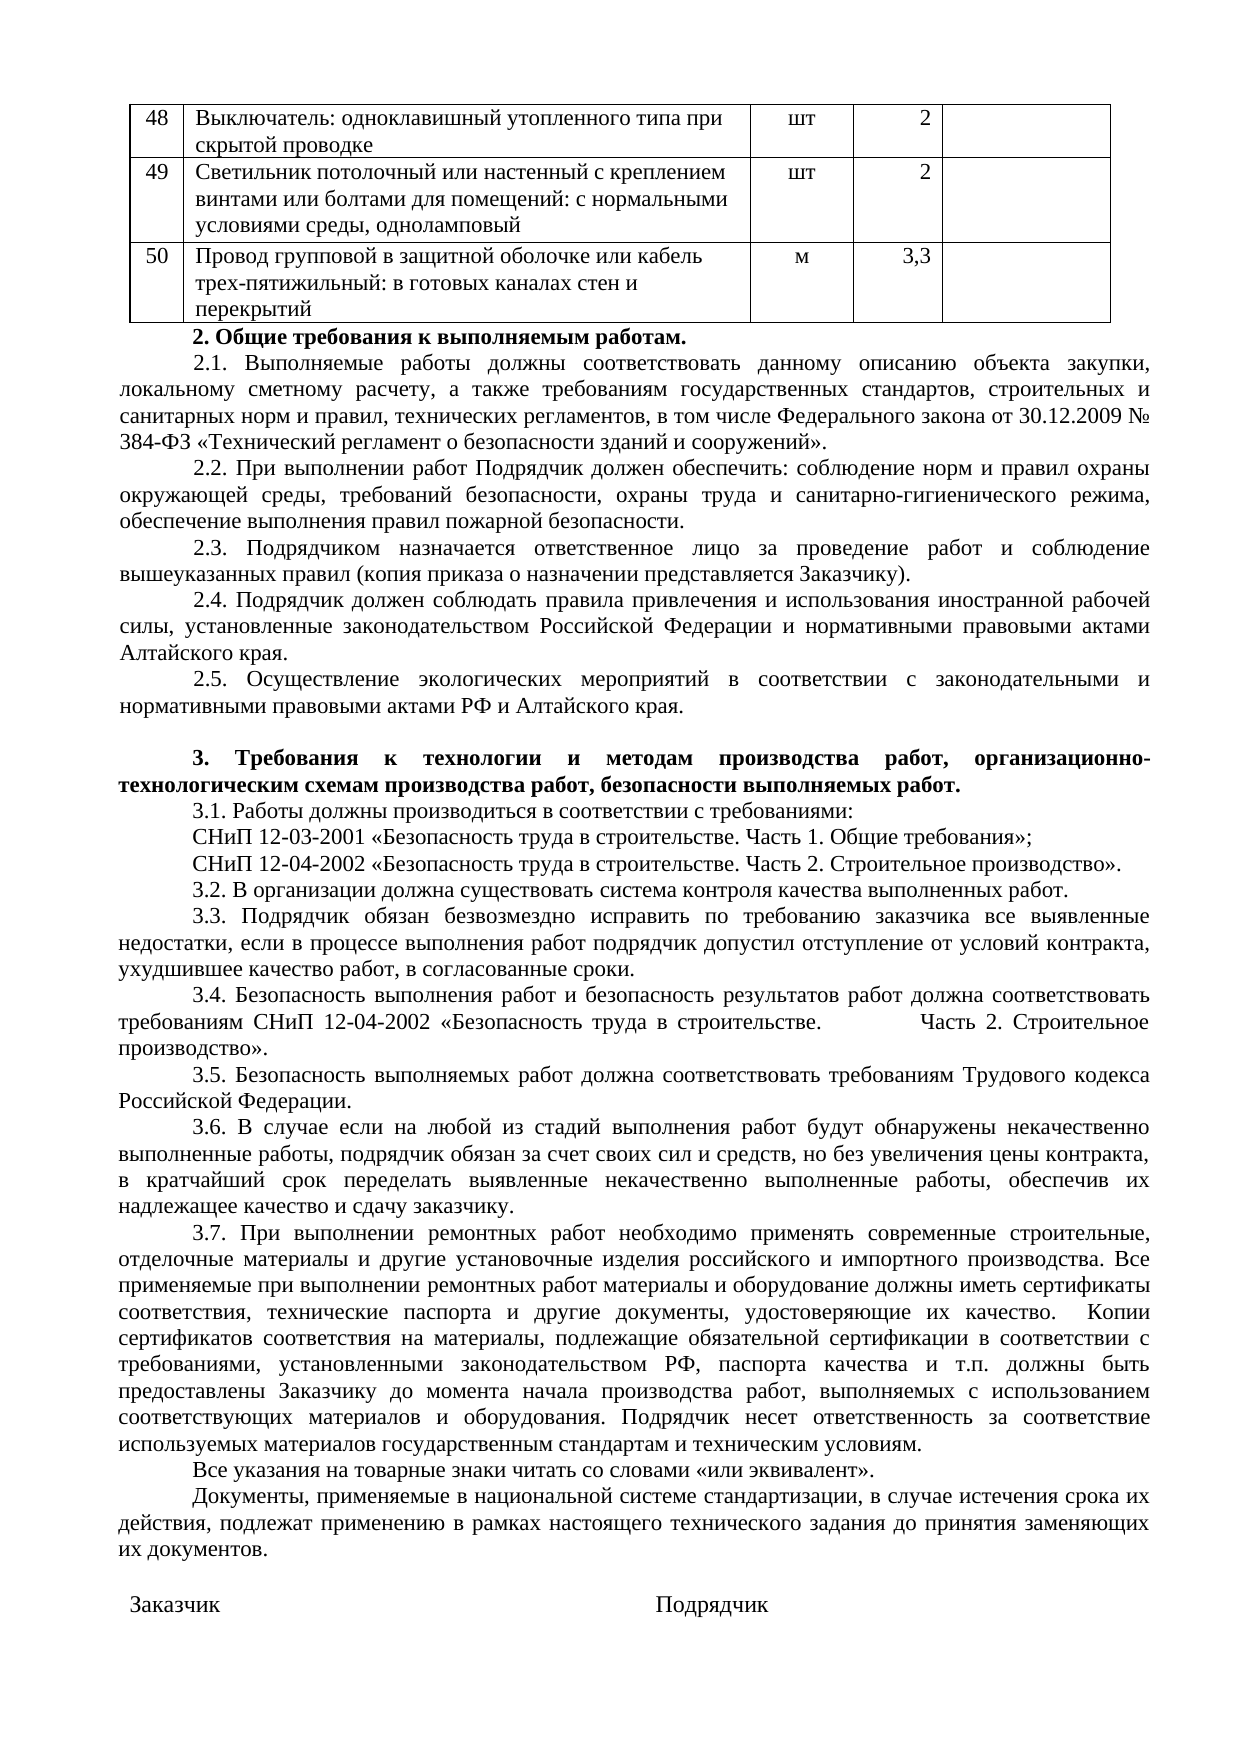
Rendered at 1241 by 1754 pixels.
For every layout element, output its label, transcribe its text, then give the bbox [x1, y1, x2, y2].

table_cell шт [751, 158, 853, 242]
table_cell 49 [131, 158, 183, 242]
text 2.1. Выполняемые работы должны соответствовать данному описанию объекта закупки, локальному сметному расчету, а также требованиям государственных стандартов, строительных и санитарных норм и правил, технических регламентов, в том числе Федерального закона от 30.12.2009 № 384-ФЗ «Технический регламент о безопасности зданий и сооружений». [119, 349, 1152, 454]
table_cell [943, 105, 1110, 157]
table_cell Провод групповой в защитной оболочке или кабель трех-пятижильный: в готовых каналах стен и перекрытий [184, 243, 750, 322]
text 2.5. Осуществление экологических мероприятий в соответствии с законодательными и нормативными правовыми актами РФ и Алтайского края. [119, 665, 1152, 718]
text 2.2. При выполнении работ Подрядчик должен обеспечить: соблюдение норм и правил охраны окружающей среды, требований безопасности, охраны труда и санитарно-гигиенического режима, обеспечение выполнения правил пожарной безопасности. [119, 454, 1152, 533]
table_cell шт [751, 105, 853, 157]
text 3.5. Безопасность выполняемых работ должна соответствовать требованиям Трудового кодекса Российской Федерации. [118, 1061, 1152, 1113]
table_cell 3,3 [854, 243, 942, 322]
text 3.1. Работы должны производиться в соответствии с требованиями: [118, 797, 1152, 823]
table_cell [943, 158, 1110, 242]
table_cell м [751, 243, 853, 322]
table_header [118, 1590, 644, 1618]
text 3.7. При выполнении ремонтных работ необходимо применять современные строительные, отделочные материалы и другие установочные изделия российского и импортного производства. Все применяемые при выполнении ремонтных работ материалы и оборудование должны иметь сертификаты соответствия, технические паспорта и другие документы, удостоверяющие их качество. Копии сертификатов соответствия на материалы, подлежащие обязательной сертификации в соответствии с требованиями, установленными законодательством РФ, паспорта качества и т.п. должны быть предоставлены Заказчику до момента начала производства работ, выполняемых с использованием соответствующих материалов и оборудования. Подрядчик несет ответственность за соответствие используемых материалов государственным стандартам и техническим условиям. [118, 1219, 1152, 1456]
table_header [644, 1590, 1137, 1618]
table_cell 2 [854, 105, 942, 157]
table_cell 48 [131, 105, 183, 157]
text СНиП 12-03-2001 «Безопасность труда в строительстве. Часть 1. Общие требования»; [118, 823, 1152, 850]
table_cell [943, 243, 1110, 322]
table_cell Светильник потолочный или настенный с креплением винтами или болтами для помещений: с нормальными условиями среды, одноламповый [184, 158, 750, 242]
text СНиП 12-04-2002 «Безопасность труда в строительстве. Часть 2. Строительное производство». [118, 850, 1152, 876]
text Документы, применяемые в национальной системе стандартизации, в случае истечения срока их действия, подлежат применению в рамках настоящего технического задания до принятия заменяющих их документов. [118, 1482, 1152, 1561]
text 2. Общие требования к выполняемым работам. [192, 323, 1152, 349]
table_cell 2 [854, 158, 942, 242]
text Все указания на товарные знаки читать со словами «или эквивалент». [119, 1456, 1152, 1482]
table_cell 50 [131, 243, 183, 322]
text 3.4. Безопасность выполнения работ и безопасность результатов работ должна соответствовать требованиям СНиП 12-04-2002 «Безопасность труда в строительстве. Часть 2. Строительное производство». [118, 982, 1152, 1061]
text 3. Требования к технологии и методам производства работ, организационно-технологическим схемам производства работ, безопасности выполняемых работ. [118, 744, 1152, 797]
text 3.6. В случае если на любой из стадий выполнения работ будут обнаружены некачественно выполненные работы, подрядчик обязан за счет своих сил и средств, но без увеличения цены контракта, в кратчайший срок переделать выявленные некачественно выполненные работы, обеспечив их надлежащее качество и сдачу заказчику. [118, 1113, 1152, 1219]
text 3.2. В организации должна существовать система контроля качества выполненных работ. [118, 876, 1152, 902]
text 3.3. Подрядчик обязан безвозмездно исправить по требованию заказчика все выявленные недостатки, если в процессе выполнения работ подрядчик допустил отступление от условий контракта, ухудшившее качество работ, в согласованные сроки. [118, 902, 1152, 982]
text 2.4. Подрядчик должен соблюдать правила привлечения и использования иностранной рабочей силы, установленные законодательством Российской Федерации и нормативными правовыми актами Алтайского края. [119, 586, 1152, 665]
table_cell Выключатель: одноклавишный утопленного типа при скрытой проводке [184, 105, 750, 157]
text 2.3. Подрядчиком назначается ответственное лицо за проведение работ и соблюдение вышеуказанных правил (копия приказа о назначении представляется Заказчику). [119, 533, 1152, 586]
